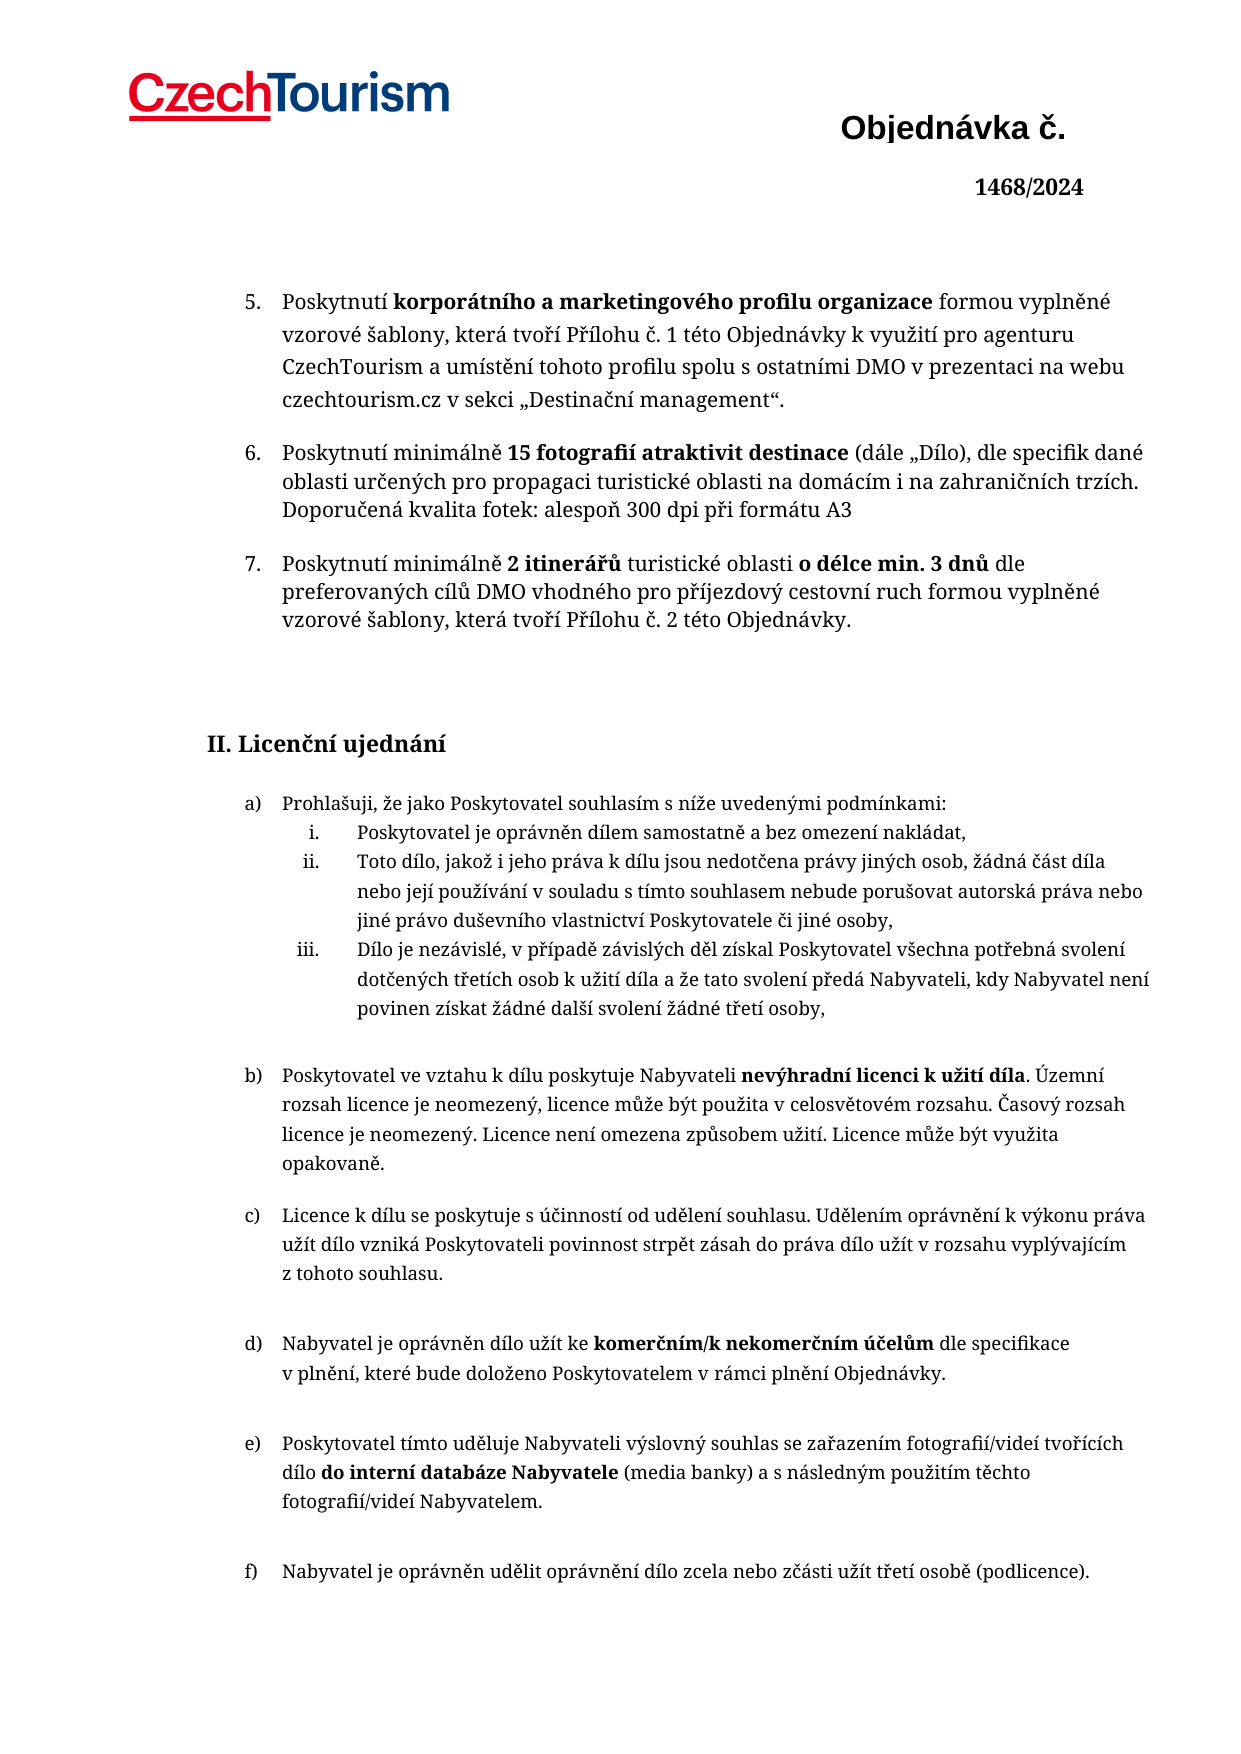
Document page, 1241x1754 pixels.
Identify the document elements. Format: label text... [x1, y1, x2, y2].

list Dílo je nezávislé, v případě závislých děl získal Poskytovatel všechna potřebná svolení dotčených třetích osob k užití díla a že tato svolení předá Nabyvateli, kdy Nabyvatel není povinen získat žádné další svolení žádné třetí osoby, [319, 937, 1152, 1021]
list Nabyvatel je oprávněn udělit oprávnění dílo zcela nebo zčásti užít třetí osobě (podlicence). [244, 1558, 1152, 1584]
list Poskytovatel je oprávněn dílem samostatně a bez omezení nakládat, [319, 819, 1152, 845]
list Poskytnutí korporátního a marketingového profilu organizace formou vyplněné vzorové šablony, která tvoří Přílohu č. 1 této Objednávky k využití pro agenturu CzechTourism a umístění tohoto profilu spolu s ostatními DMO v prezentaci na webu czechtourism.cz v sekci „Destinační management“. [244, 287, 1152, 413]
list Poskytovatel ve vztahu k dílu poskytuje Nabyvateli nevýhradní licenci k užití díla. Územní rozsah licence je neomezený, licence může být použita v celosvětovém rozsahu. Časový rozsah licence je neomezený. Licence není omezena způsobem užití. Licence může být využita opakovaně. [244, 1062, 1152, 1176]
list Poskytnutí minimálně 2 itinerářů turistické oblasti o délce min. 3 dnů dle preferovaných cílů DMO vhodného pro příjezdový cestovní ruch formou vyplněné vzorové šablony, která tvoří Přílohu č. 2 této Objednávky. [244, 549, 1152, 634]
text II. Licenční ujednání [207, 728, 1152, 759]
list Poskytovatel tímto uděluje Nabyvateli výslovný souhlas se zařazením fotografií/videí tvořících dílo do interní databáze Nabyvatele (media banky) a s následným použitím těchto fotografií/videí Nabyvatelem. [244, 1430, 1152, 1514]
list Poskytnutí minimálně 15 fotografií atraktivit destinace (dále „Dílo), dle specifik dané oblasti určených pro propagaci turistické oblasti na domácím i na zahraničních trzích. [244, 438, 1152, 495]
list Nabyvatel je oprávněn dílo užít ke komerčním/k nekomerčním účelům dle specifikace v plnění, které bude doloženo Poskytovatelem v rámci plnění Objednávky. [244, 1331, 1152, 1386]
list Licence k dílu se poskytuje s účinností od udělení souhlasu. Udělením oprávnění k výkonu práva užít dílo vzniká Poskytovateli povinnost strpět zásah do práva dílo užít v rozsahu vyplývajícím z tohoto souhlasu. [244, 1202, 1152, 1286]
picture [59, 0, 522, 196]
list Toto dílo, jakož i jeho práva k dílu jsou nedotčena právy jiných osob, žádná část díla nebo její používání v souladu s tímto souhlasem nebude porušovat autorská práva nebo jiné právo duševního vlastnictví Poskytovatele či jiné osoby, [319, 849, 1152, 933]
list Doporučená kvalita fotek: alespoň 300 dpi při formátu A3 [282, 495, 1152, 524]
list Prohlašuji, že jako Poskytovatel souhlasím s níže uvedenými podmínkami: [244, 790, 1152, 816]
